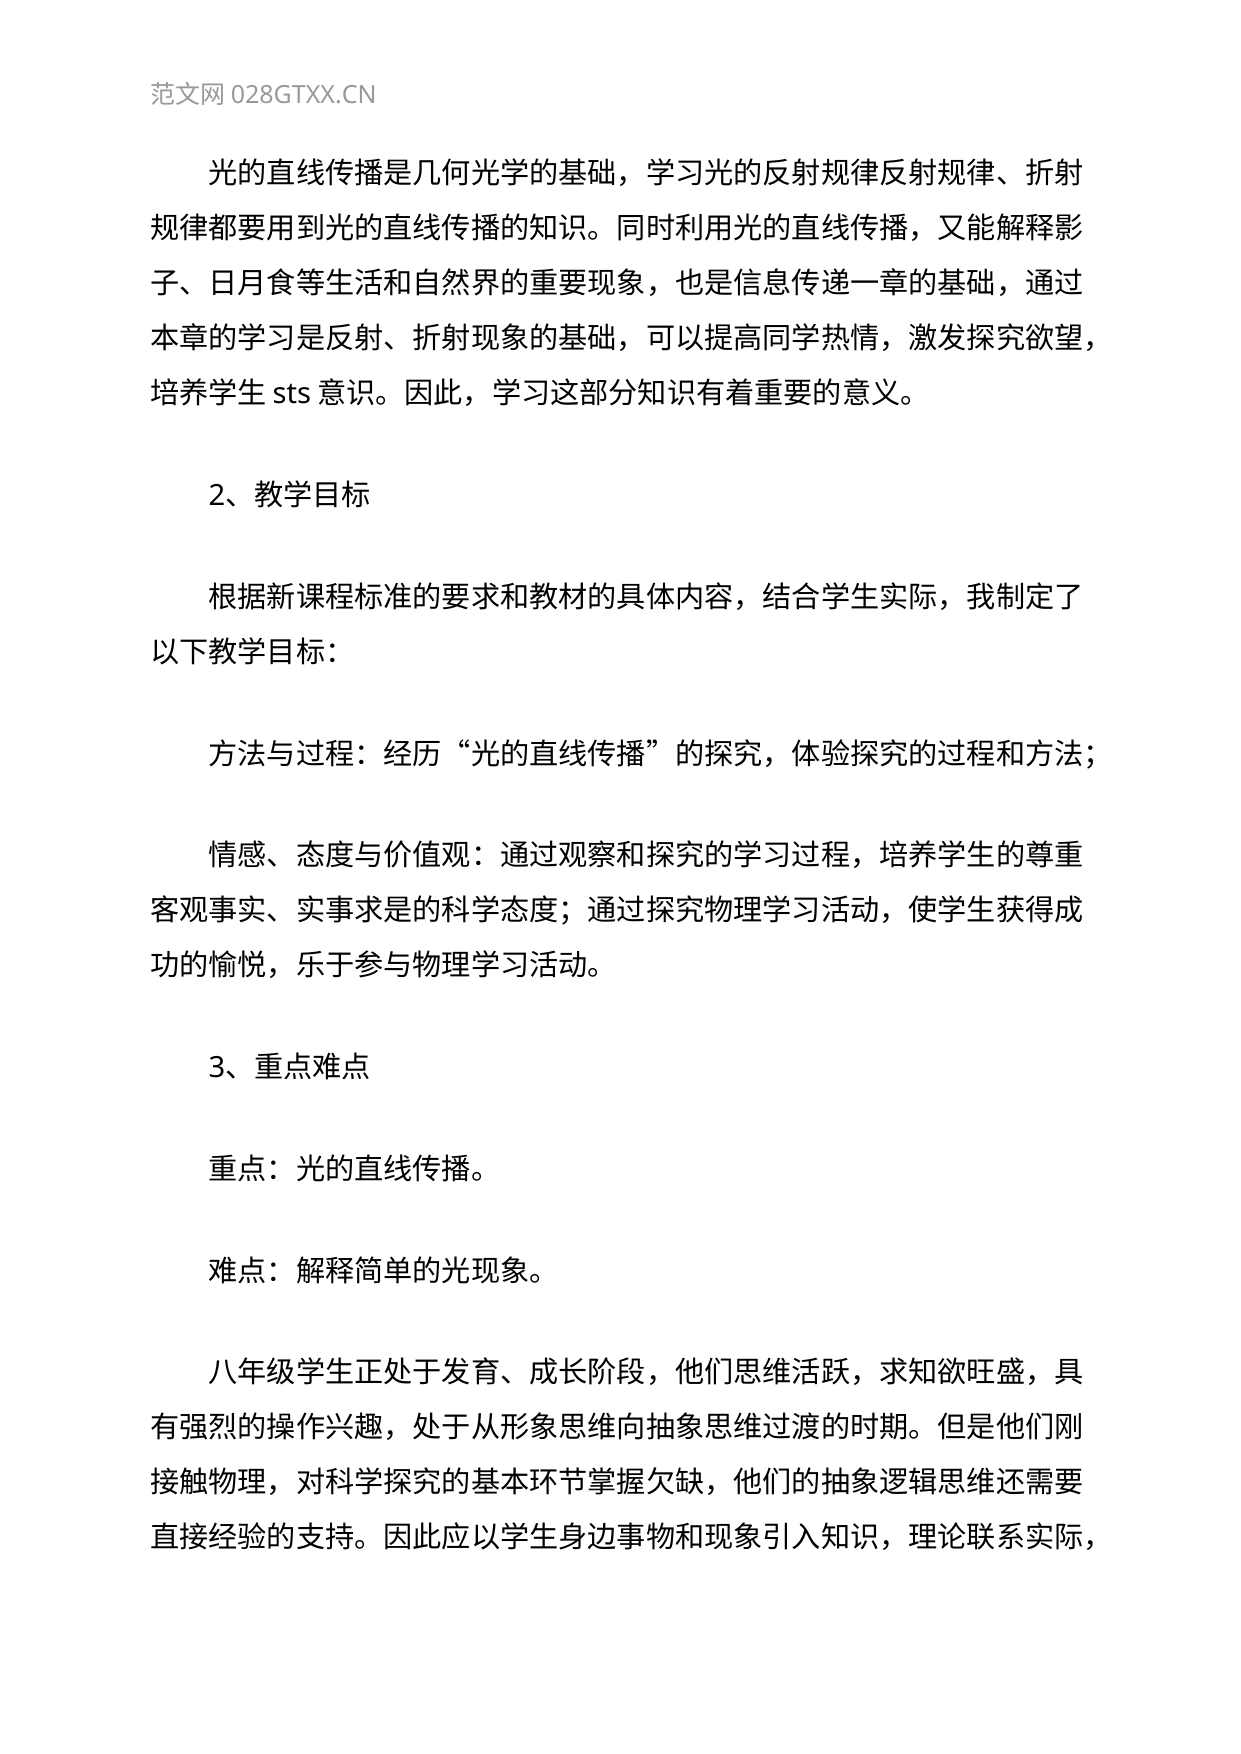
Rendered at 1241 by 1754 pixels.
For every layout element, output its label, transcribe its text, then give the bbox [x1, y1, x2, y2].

text 光的直线传播是几何光学的基础，学习光的反射规律反射规律、折射规律都要用到光的直线传播的知识。同时利用光的直线传播，又能解释影子、日月食等生活和自然界的重要现象，也是信息传递一章的基础，通过本章的学习是反射、折射现象的基础，可以提高同学热情，激发探究欲望，培养学生sts意识。因此，学习这部分知识有着重要的意义。 [150, 150, 1090, 412]
text 2、教学目标 [150, 472, 1090, 514]
text 根据新课程标准的要求和教材的具体内容，结合学生实际，我制定了以下教学目标： [150, 573, 1090, 671]
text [150, 1349, 1090, 1556]
text 3、重点难点 [150, 1043, 1090, 1086]
text 重点：光的直线传播。 [150, 1146, 1090, 1188]
text 方法与过程：经历“光的直线传播”的探究，体验探究的过程和方法； [150, 730, 1090, 772]
text 情感、态度与价值观：通过观察和探究的学习过程，培养学生的尊重客观事实、实事求是的科学态度；通过探究物理学习活动，使学生获得成功的愉悦，乐于参与物理学习活动。 [150, 832, 1090, 984]
text 难点：解释简单的光现象。 [150, 1247, 1090, 1289]
